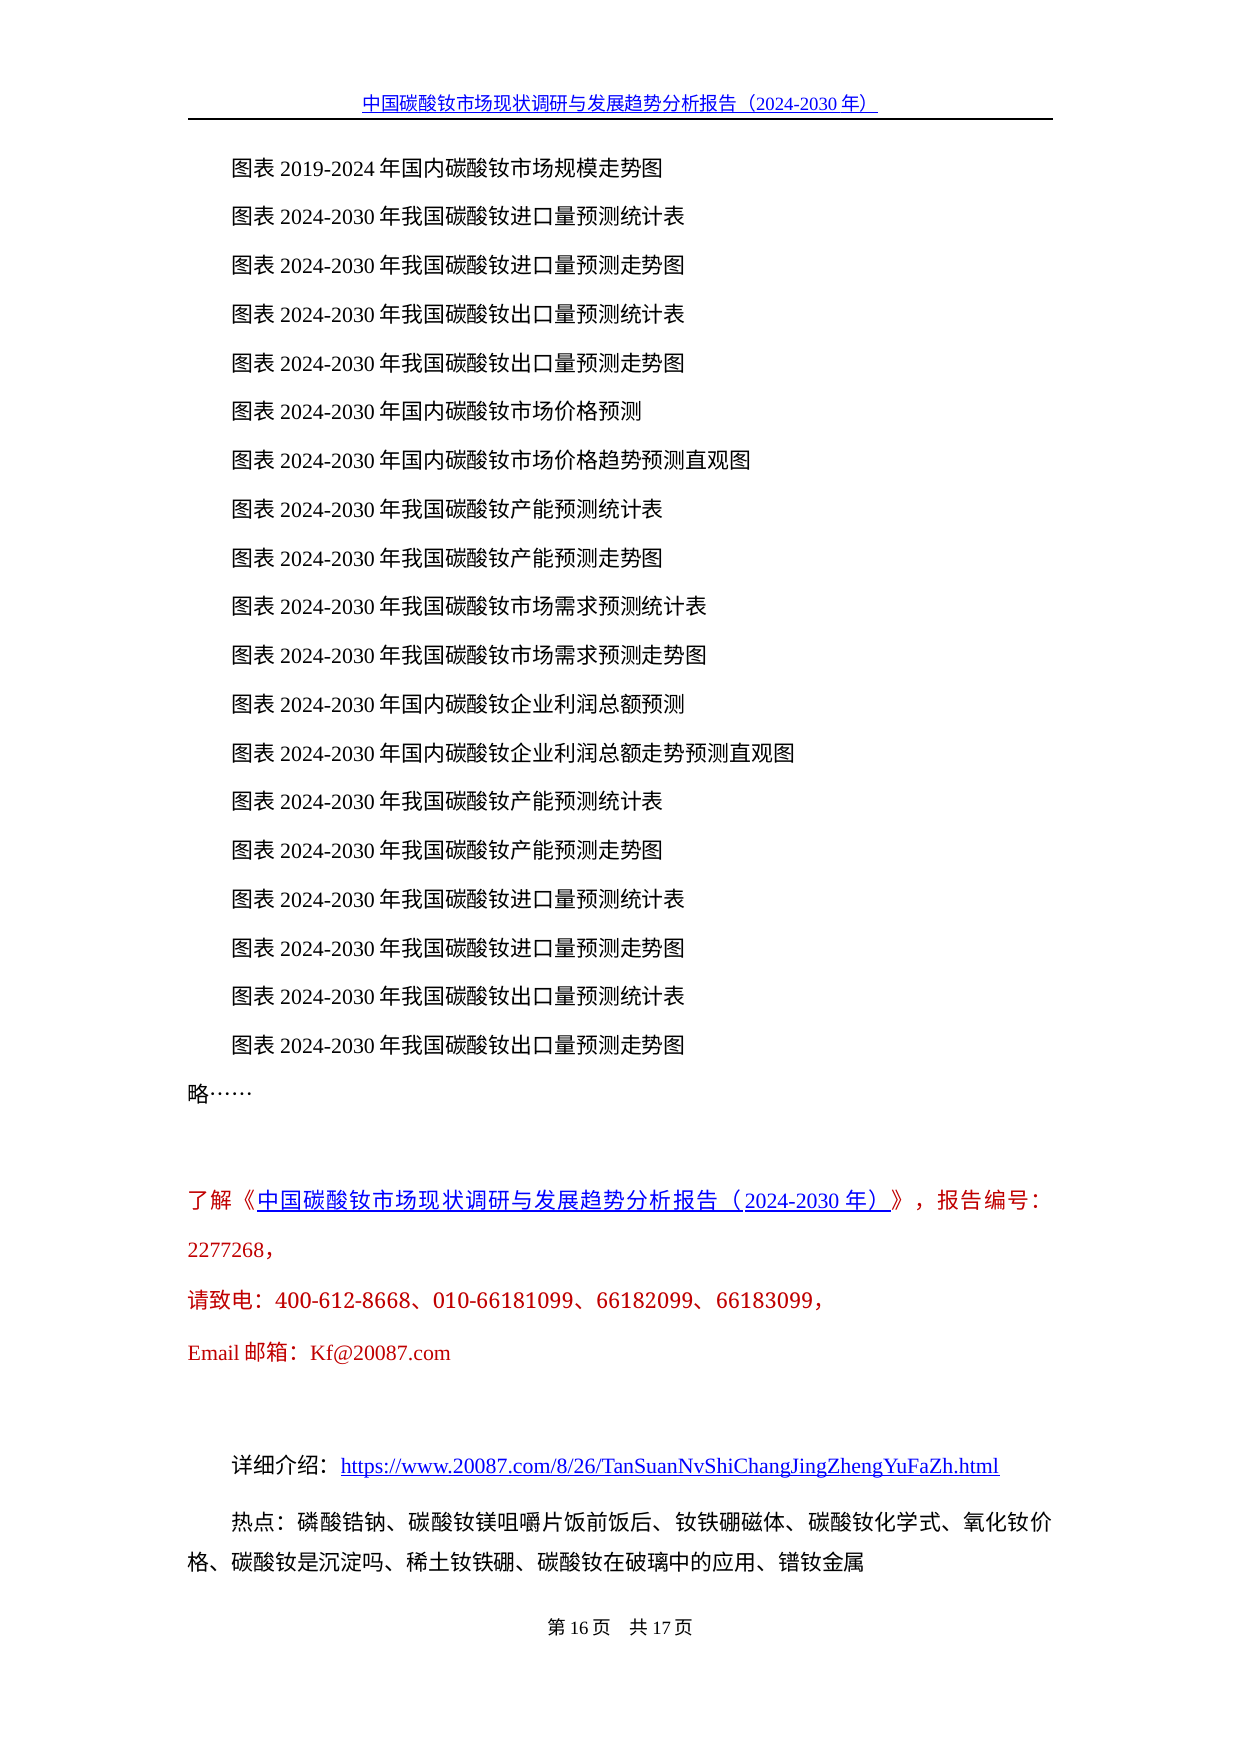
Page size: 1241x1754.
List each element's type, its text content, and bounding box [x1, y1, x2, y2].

text 详细介绍：https://www.20087.com/8/26/TanSuanNvShiChangJingZhengYuFaZh.html [187, 1448, 1053, 1480]
text 了解《中国碳酸钕市场现状调研与发展趋势分析报告（2024-2030年）》，报告编号：2277268， [187, 1183, 1053, 1264]
text 请致电：400-612-8668、010-66181099、66182099、66183099， [187, 1283, 1053, 1316]
text 热点：磷酸锆钠、碳酸钕镁咀嚼片饭前饭后、钕铁硼磁体、碳酸钕化学式、氧化钕价格、碳酸钕是沉淀吗、稀土钕铁硼、碳酸钕在破璃中的应用、镨钕金属 [187, 1504, 1053, 1577]
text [187, 150, 1053, 1109]
text Email邮箱：Kf@20087.com [187, 1335, 1053, 1367]
